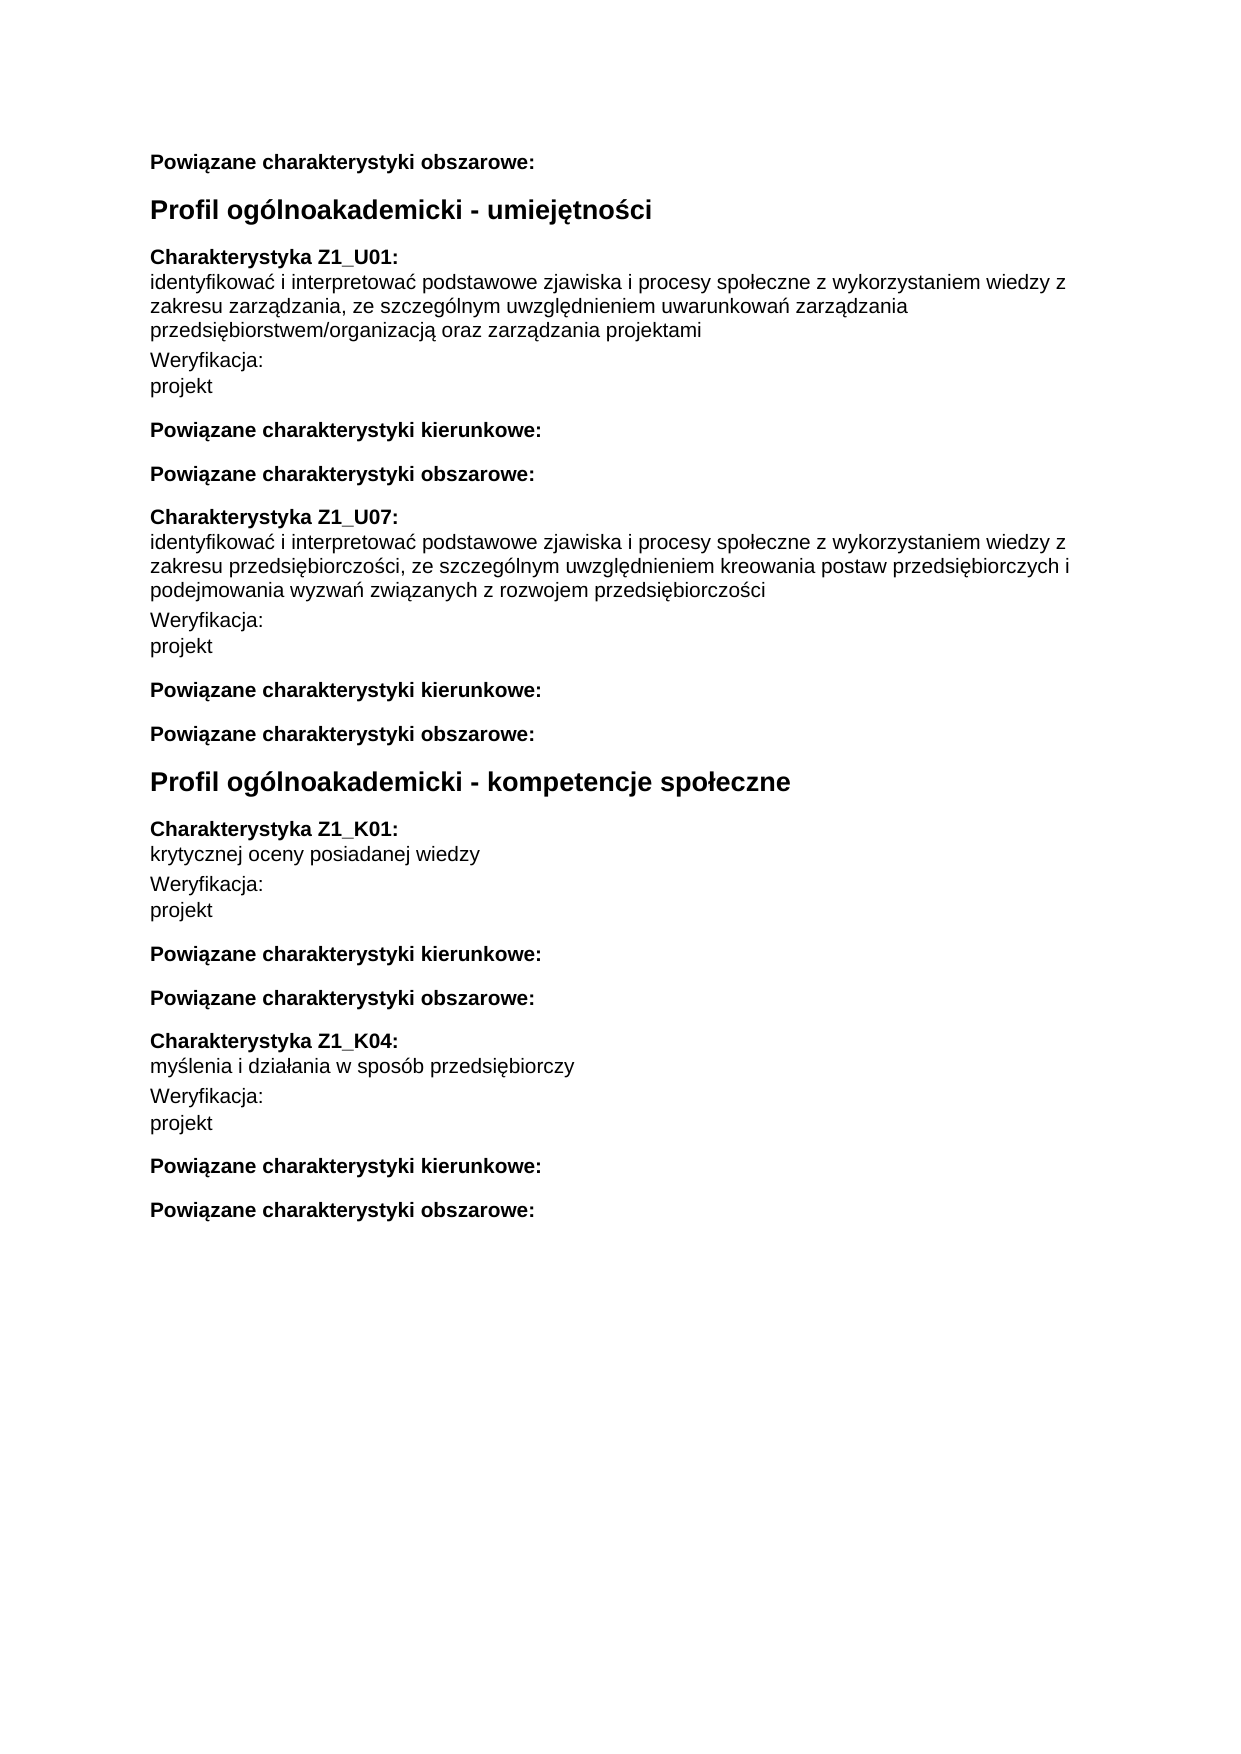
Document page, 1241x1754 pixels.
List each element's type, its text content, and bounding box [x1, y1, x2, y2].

text identyfikować i interpretować podstawowe zjawiska i procesy społeczne z wykorzystaniem wiedzy z zakresu przedsiębiorczości, ze szczególnym uwzględnieniem kreowania postaw przedsiębiorczych i podejmowania wyzwań związanych z rozwojem przedsiębiorczości [150, 530, 1090, 602]
text projekt [150, 898, 1090, 922]
text Powiązane charakterystyki kierunkowe: [150, 942, 1090, 966]
text Powiązane charakterystyki obszarowe: [150, 985, 1090, 1009]
text Weryfikacja: [150, 1084, 1090, 1108]
text Powiązane charakterystyki obszarowe: [150, 150, 1090, 174]
text myślenia i działania w sposób przedsiębiorczy [150, 1054, 1090, 1078]
text Charakterystyka Z1_K01: [150, 817, 1090, 841]
text Charakterystyka Z1_U01: [150, 245, 1090, 269]
text Charakterystyka Z1_K04: [150, 1029, 1090, 1053]
text Powiązane charakterystyki kierunkowe: [150, 678, 1090, 702]
text Weryfikacja: [150, 872, 1090, 896]
text projekt [150, 1110, 1090, 1134]
text Charakterystyka Z1_U07: [150, 505, 1090, 529]
text projekt [150, 634, 1090, 658]
text krytycznej oceny posiadanej wiedzy [150, 842, 1090, 866]
text Powiązane charakterystyki kierunkowe: [150, 1154, 1090, 1178]
subtitle Profil ogólnoakademicki - umiejętności [150, 194, 1090, 225]
text Powiązane charakterystyki obszarowe: [150, 461, 1090, 485]
text Powiązane charakterystyki obszarowe: [150, 722, 1090, 746]
text Powiązane charakterystyki obszarowe: [150, 1198, 1090, 1222]
text Weryfikacja: [150, 608, 1090, 632]
text identyfikować i interpretować podstawowe zjawiska i procesy społeczne z wykorzystaniem wiedzy z zakresu zarządzania, ze szczególnym uwzględnieniem uwarunkowań zarządzania przedsiębiorstwem/organizacją oraz zarządzania projektami [150, 270, 1090, 342]
text Powiązane charakterystyki kierunkowe: [150, 418, 1090, 442]
subtitle Profil ogólnoakademicki - kompetencje społeczne [150, 766, 1090, 797]
text Weryfikacja: [150, 348, 1090, 372]
text projekt [150, 374, 1090, 398]
